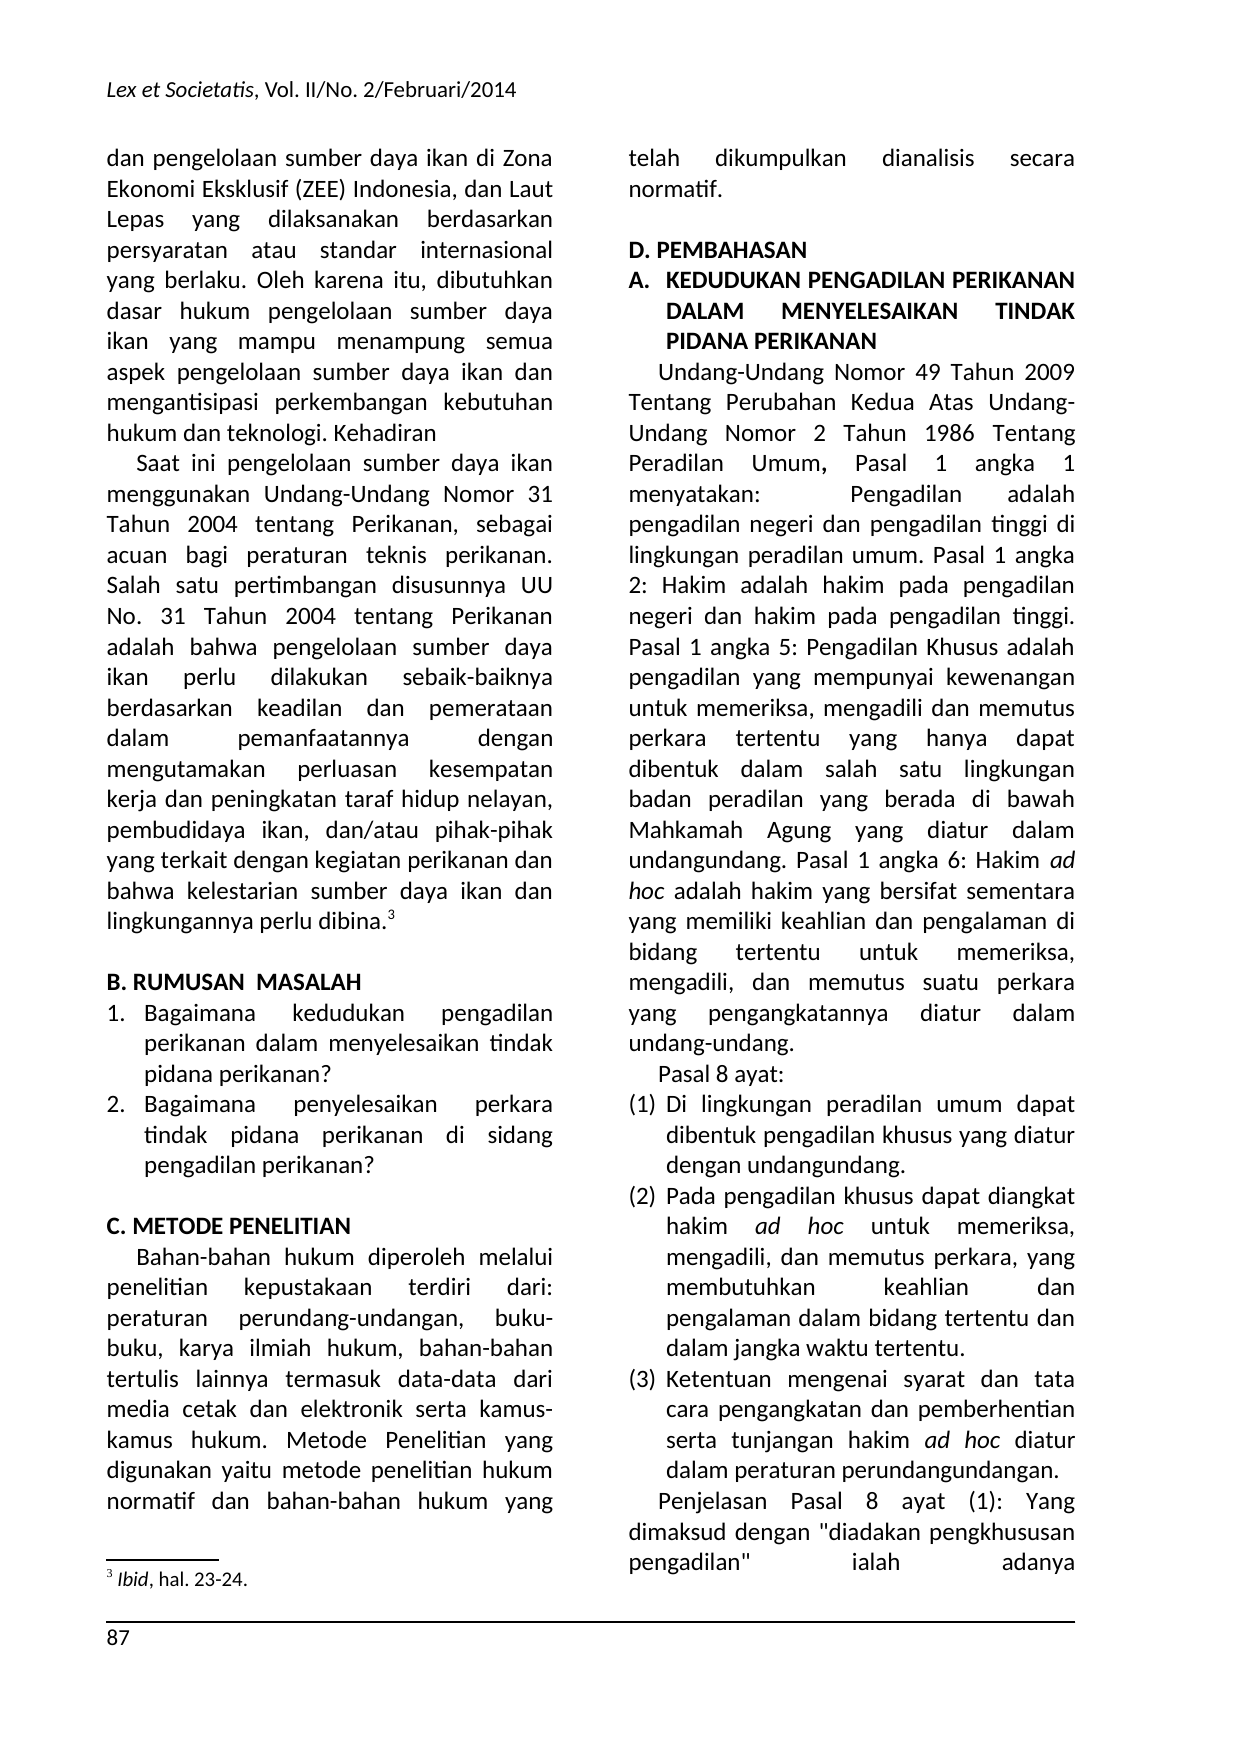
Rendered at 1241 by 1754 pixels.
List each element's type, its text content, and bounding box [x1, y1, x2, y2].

list Pada pengadilan khusus dapat diangkat hakim ad hoc untuk memeriksa, mengadili, dan memutus perkara, yang membutuhkan keahlian dan pengalaman dalam bidang tertentu dan dalam jangka waktu tertentu. [628, 1180, 1075, 1363]
list B. RUMUSAN MASALAH [106, 966, 553, 997]
list 1. Bagaimana kedudukan pengadilan perikanan dalam menyelesaikan tindak pidana perikanan? [106, 997, 553, 1088]
list Saat ini pengelolaan sumber daya ikan menggunakan Undang-Undang Nomor 31 Tahun 2004 tentang Perikanan, sebagai acuan bagi peraturan teknis perikanan. Salah satu pertimbangan disusunnya UU No. 31 Tahun 2004 tentang Perikanan adalah bahwa pengelolaan sumber daya ikan perlu dilakukan sebaik-baiknya berdasarkan keadilan dan pemerataan dalam pemanfaatannya dengan mengutamakan perluasan kesempatan kerja dan peningkatan taraf hidup nelayan, pembudidaya ikan, dan/atau pihak-pihak yang terkait dengan kegiatan perikanan dan bahwa kelestarian sumber daya ikan dan lingkungannya perlu dibina. [106, 447, 553, 936]
list Bahan-bahan hukum diperoleh melalui penelitian kepustakaan terdiri dari: peraturan perundang-undangan, buku-buku, karya ilmiah hukum, bahan-bahan tertulis lainnya termasuk data-data dari media cetak dan elektronik serta kamus-kamus hukum. Metode Penelitian yang digunakan yaitu metode penelitian hukum normatif dan bahan-bahan hukum yang telah dikumpulkan dianalisis secara normatif. [106, 1241, 553, 1516]
list 2. Bagaimana penyelesaikan perkara tindak pidana perikanan di sidang pengadilan perikanan? [106, 1088, 553, 1180]
list Di lingkungan peradilan umum dapat dibentuk pengadilan khusus yang diatur dengan undangundang. [628, 1088, 1075, 1180]
list Ketentuan mengenai syarat dan tata cara pengangkatan dan pemberhentian serta tunjangan hakim ad hoc diatur dalam peraturan perundangundangan. [628, 1363, 1075, 1485]
list D. PEMBAHASAN [628, 234, 1075, 264]
list Bahan-bahan hukum diperoleh melalui penelitian kepustakaan terdiri dari: peraturan perundang-undangan, buku-buku, karya ilmiah hukum, bahan-bahan tertulis lainnya termasuk data-data dari media cetak dan elektronik serta kamus-kamus hukum. Metode Penelitian yang digunakan yaitu metode penelitian hukum normatif dan bahan-bahan hukum yang telah dikumpulkan dianalisis secara normatif. [628, 142, 1075, 203]
list A. KEDUDUKAN PENGADILAN PERIKANAN DALAM MENYELESAIKAN TINDAK PIDANA PERIKANAN [628, 264, 1075, 356]
list C. METODE PENELITIAN [106, 1211, 553, 1241]
list Pasal 8 ayat: [628, 1058, 1075, 1088]
list Undang-Undang Nomor 49 Tahun 2009 Tentang Perubahan Kedua Atas Undang-Undang Nomor 2 Tahun 1986 Tentang Peradilan Umum, Pasal 1 angka 1 menyatakan: Pengadilan adalah pengadilan negeri dan pengadilan tinggi di lingkungan peradilan umum. Pasal 1 angka 2: Hakim adalah hakim pada pengadilan negeri dan hakim pada pengadilan tinggi. Pasal 1 angka 5: Pengadilan Khusus adalah pengadilan yang mempunyai kewenangan untuk memeriksa, mengadili dan memutus perkara tertentu yang hanya dapat dibentuk dalam salah satu lingkungan badan peradilan yang berada di bawah Mahkamah Agung yang diatur dalam undangundang. Pasal 1 angka 6: Hakim ad hoc adalah hakim yang bersifat sementara yang memiliki keahlian dan pengalaman di bidang tertentu untuk memeriksa, mengadili, dan memutus suatu perkara yang pengangkatannya diatur dalam undang-undang. [628, 356, 1075, 1058]
